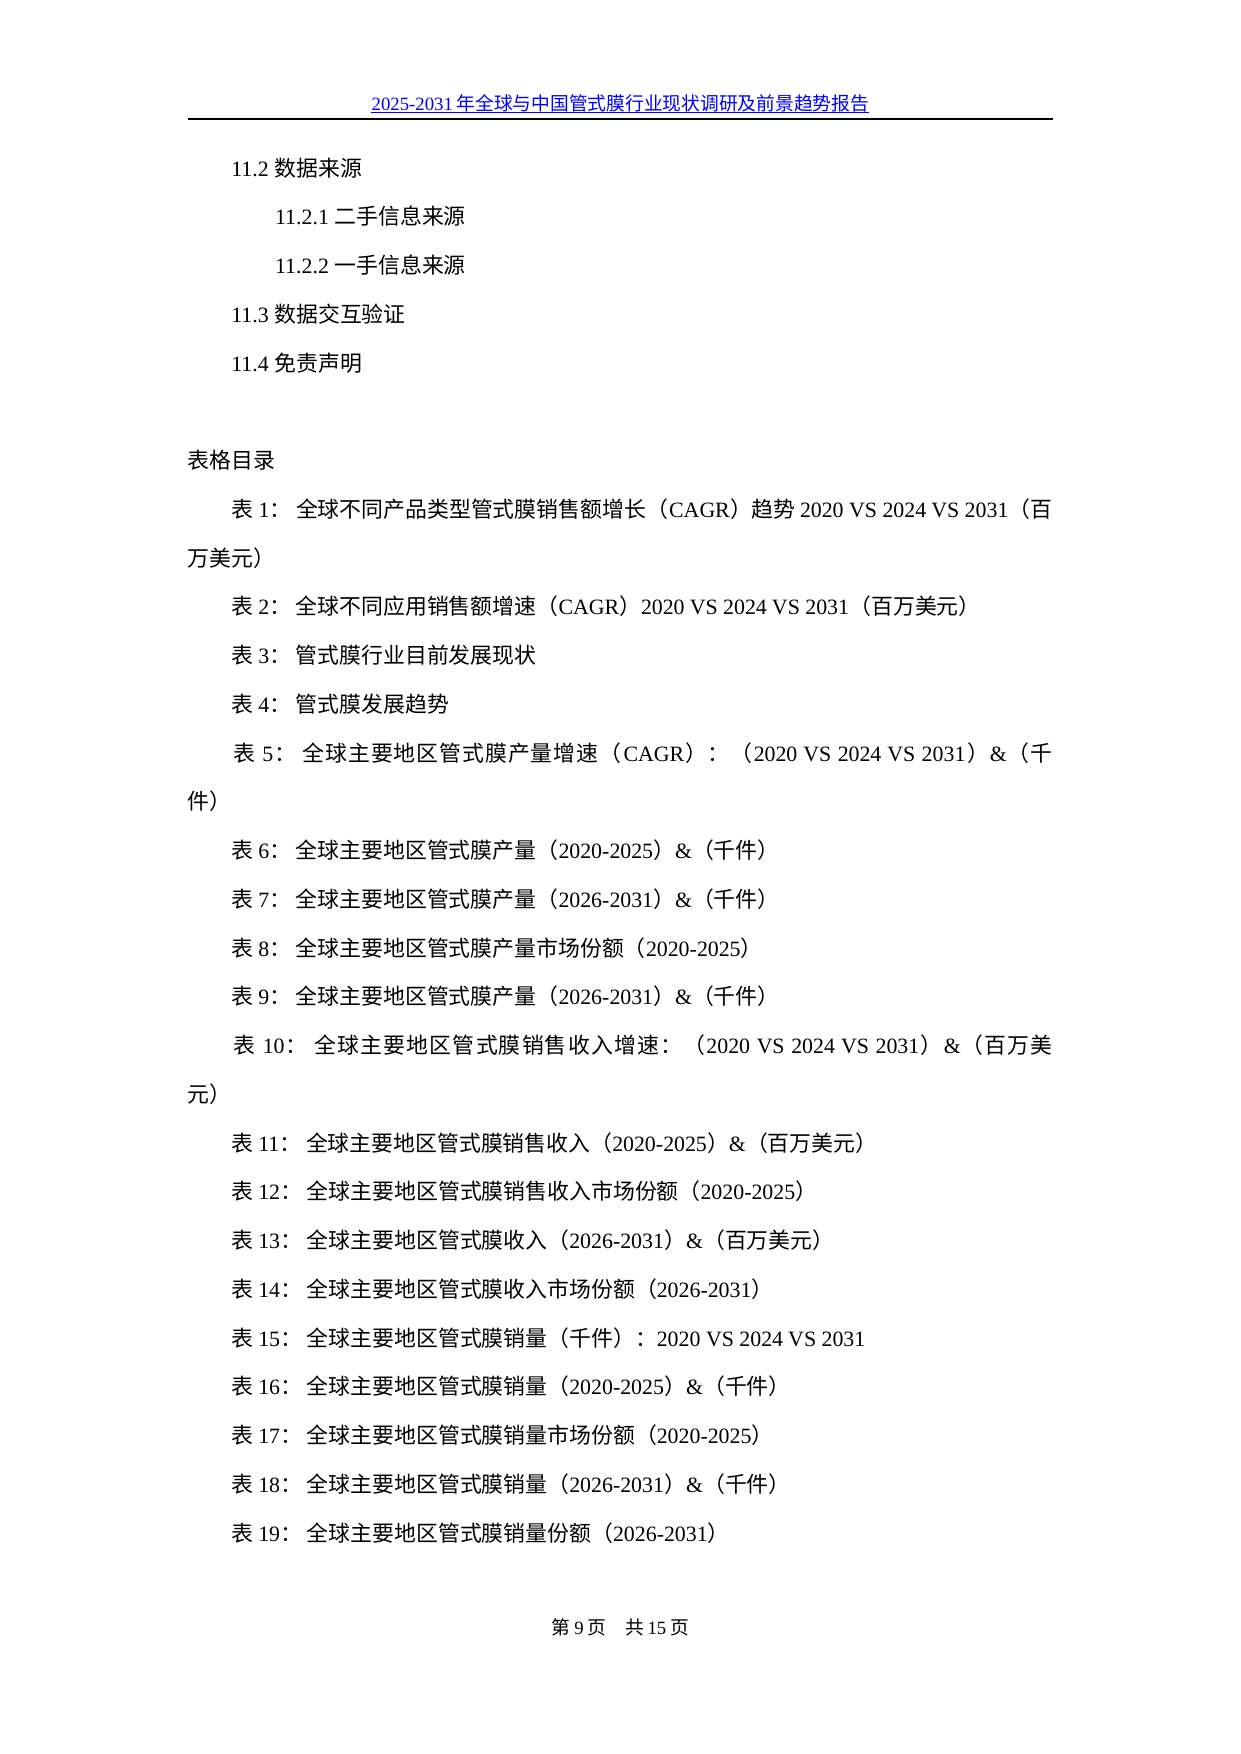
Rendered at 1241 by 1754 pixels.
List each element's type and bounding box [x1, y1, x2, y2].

text [187, 150, 1053, 1548]
